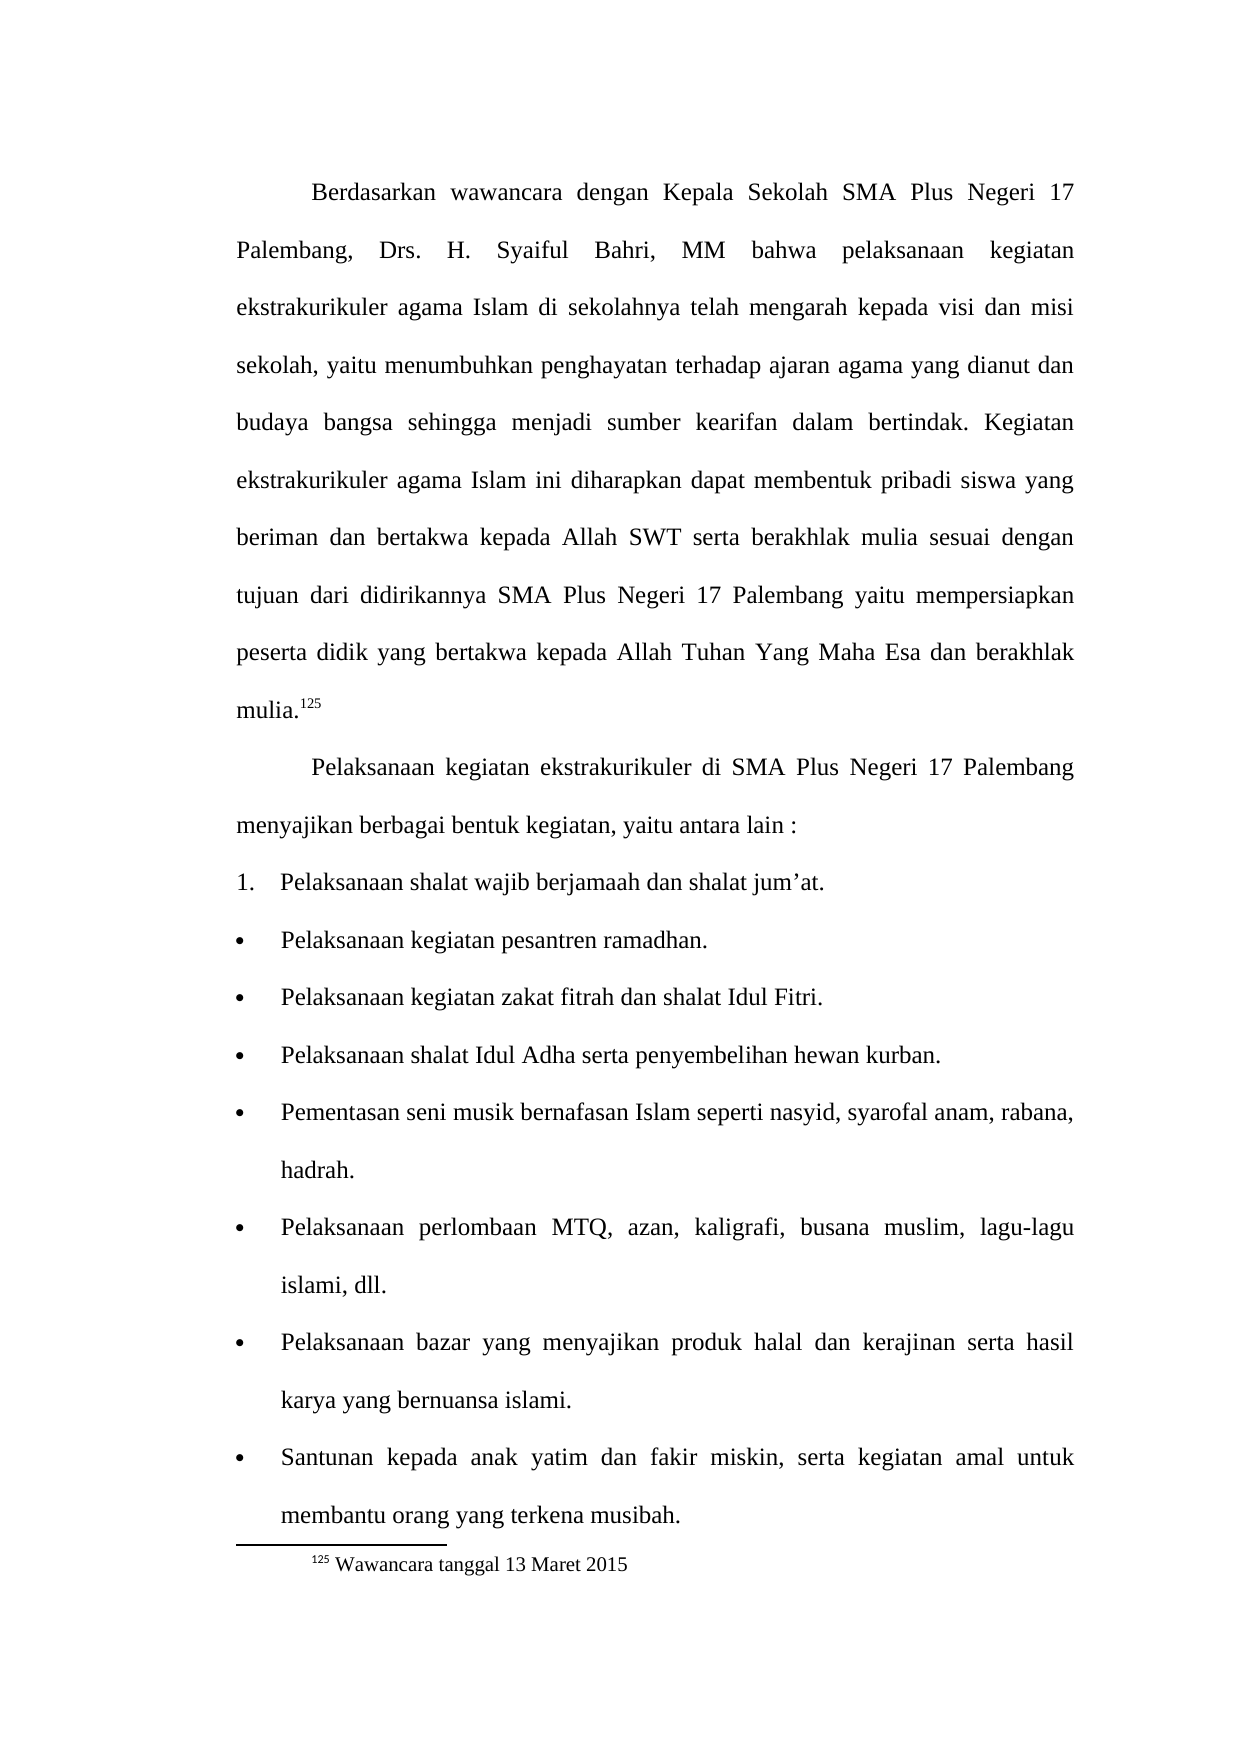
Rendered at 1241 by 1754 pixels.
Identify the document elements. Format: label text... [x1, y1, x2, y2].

list Pelaksanaan bazar yang menyajikan produk halal dan kerajinan serta hasil karya yang bernuansa islami. [236, 1327, 1075, 1413]
list Pelaksanaan kegiatan pesantren ramadhan. [236, 925, 1075, 953]
text Pelaksanaan kegiatan ekstrakurikuler di SMA Plus Negeri 17 Palembang menyajikan berbagai bentuk kegiatan, yaitu antara lain : [236, 752, 1075, 838]
text Berdasarkan wawancara dengan Kepala Sekolah SMA Plus Negeri 17 Palembang, Drs. H. Syaiful Bahri, MM bahwa pelaksanaan kegiatan ekstrakurikuler agama Islam di sekolahnya telah mengarah kepada visi dan misi sekolah, yaitu menumbuhkan penghayatan terhadap ajaran agama yang dianut dan budaya bangsa sehingga menjadi sumber kearifan dalam bertindak. Kegiatan ekstrakurikuler agama Islam ini diharapkan dapat membentuk pribadi siswa yang beriman dan bertakwa kepada Allah SWT serta berakhlak mulia sesuai dengan tujuan dari didirikannya SMA Plus Negeri 17 Palembang yaitu mempersiapkan peserta didik yang bertakwa kepada Allah Tuhan Yang Maha Esa dan berakhlak mulia. [236, 177, 1075, 723]
list Pementasan seni musik bernafasan Islam seperti nasyid, syarofal anam, rabana, hadrah. [236, 1097, 1075, 1183]
list Santunan kepada anak yatim dan fakir miskin, serta kegiatan amal untuk membantu orang yang terkena musibah. [236, 1442, 1075, 1528]
list Pelaksanaan perlombaan MTQ, azan, kaligrafi, busana muslim, lagu-lagu islami, dll. [236, 1212, 1075, 1298]
text 1. Pelaksanaan shalat wajib berjamaah dan shalat jum’at. [236, 867, 1075, 896]
list Pelaksanaan shalat Idul Adha serta penyembelihan hewan kurban. [236, 1040, 1075, 1068]
list Pelaksanaan kegiatan zakat fitrah dan shalat Idul Fitri. [236, 982, 1075, 1011]
